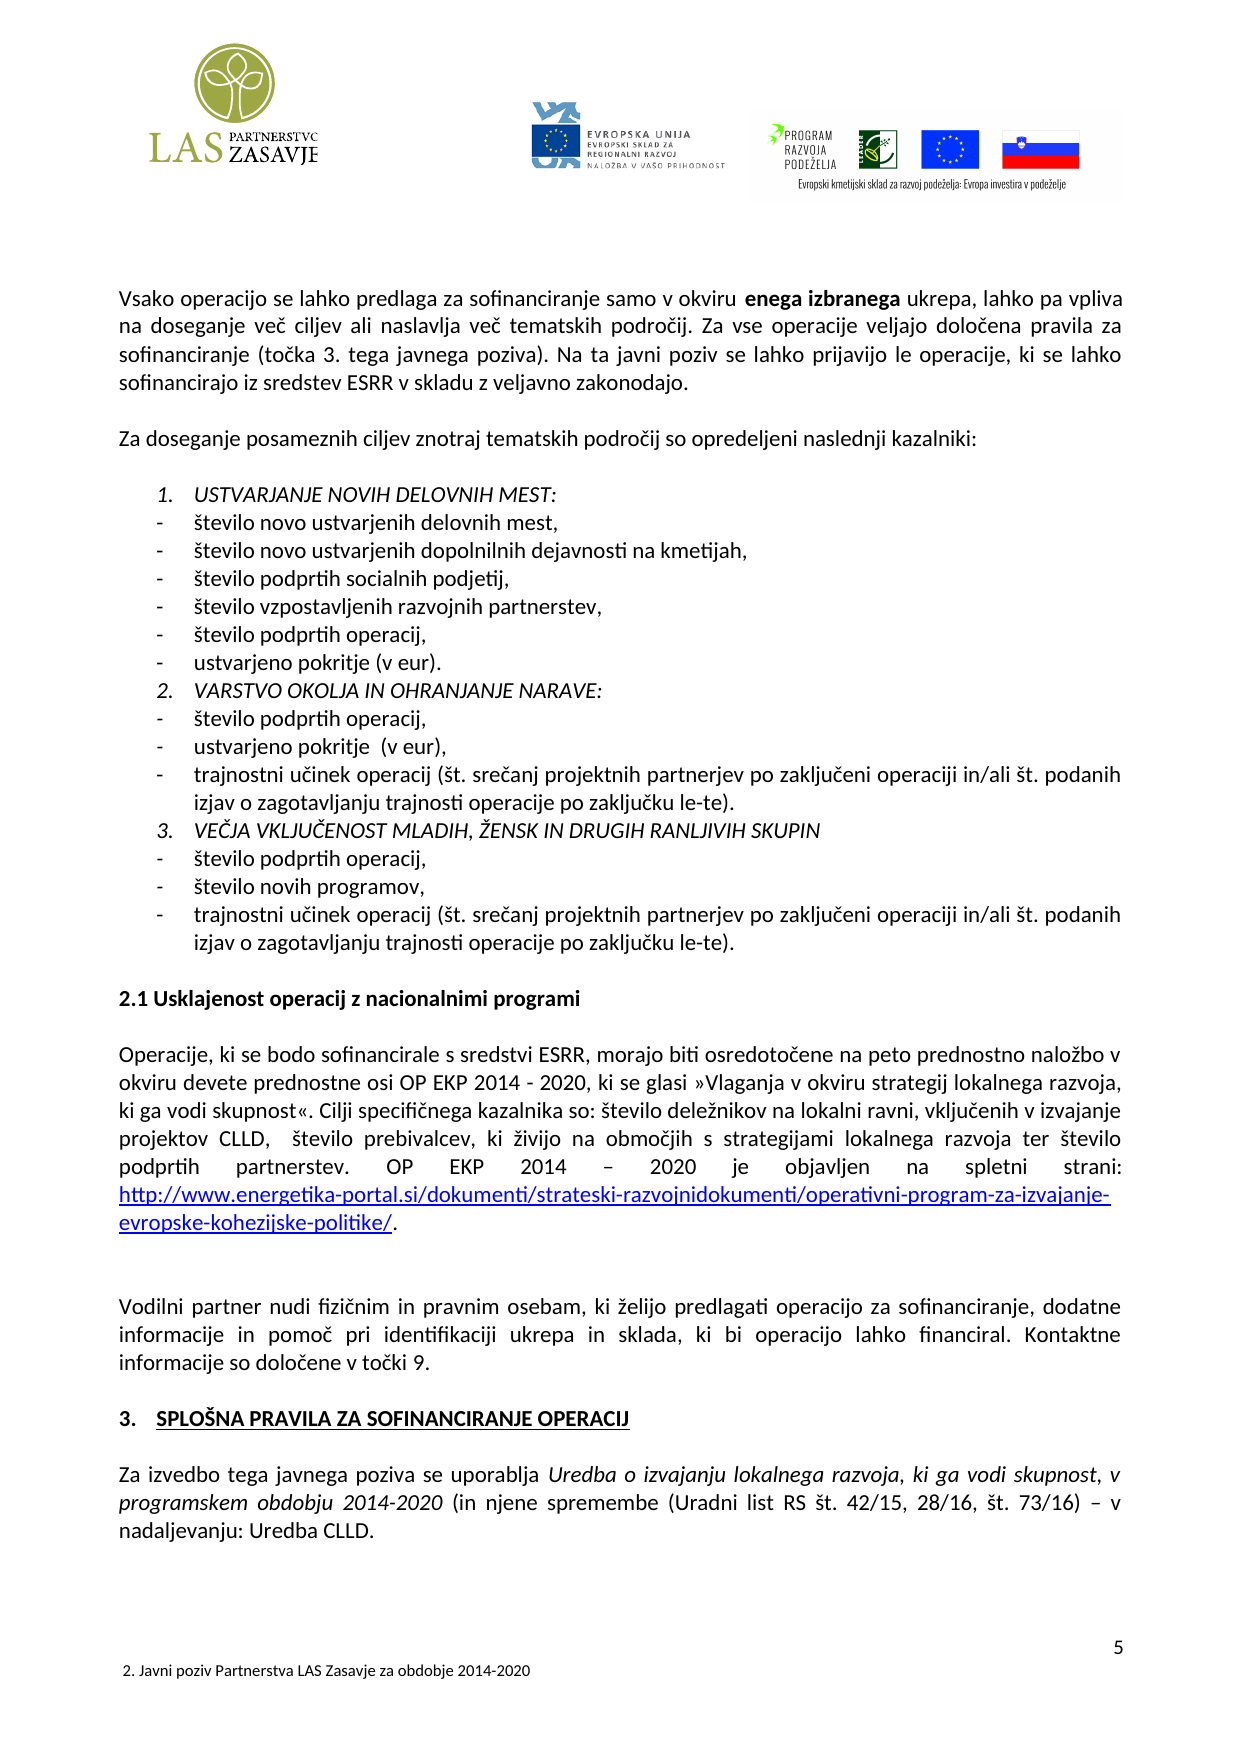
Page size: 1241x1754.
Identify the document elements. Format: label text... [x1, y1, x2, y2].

text Za doseganje posameznih ciljev znotraj tematskih področij so opredeljeni naslednji kazalniki: [119, 424, 1123, 452]
list število novo ustvarjenih dopolnilnih dejavnosti na kmetijah, [156, 536, 1123, 564]
list število novih programov, [156, 872, 1123, 900]
text Operacije, ki se bodo sofinancirale s sredstvi ESRR, morajo biti osredotočene na peto prednostno naložbo v okviru devete prednostne osi OP EKP 2014 - 2020, ki se glasi »Vlaganja v okviru strategij lokalnega razvoja, ki ga vodi skupnost«. Cilji specifičnega kazalnika so: število deležnikov na lokalni ravni, vključenih v izvajanje projektov CLLD, število prebivalcev, ki živijo na območjih s strategijami lokalnega razvoja ter število podprtih partnerstev. OP EKP 2014 – 2020 je objavljen na spletni strani: http://www.energetika-portal.si/dokumenti/strateski-razvojnidokumenti/operativni-program-za-izvajanje-evropske-kohezijske-politike/. [119, 1040, 1123, 1236]
list trajnostni učinek operacij (št. srečanj projektnih partnerjev po zaključeni operaciji in/ali št. podanih izjav o zagotavljanju trajnosti operacije po zaključku le-te). [156, 900, 1123, 956]
list SPLOŠNA PRAVILA ZA SOFINANCIRANJE OPERACIJ [119, 1404, 1123, 1432]
text 2.1 Usklajenost operacij z nacionalnimi programi [119, 984, 1123, 1012]
text Vsako operacijo se lahko predlaga za sofinanciranje samo v okviru enega izbranega ukrepa, lahko pa vpliva na doseganje več ciljev ali naslavlja več tematskih področij. Za vse operacije veljajo določena pravila za sofinanciranje (točka 3. tega javnega poziva). Na ta javni poziv se lahko prijavijo le operacije, ki se lahko sofinancirajo iz sredstev ESRR v skladu z veljavno zakonodajo. [119, 284, 1123, 396]
text Za izvedbo tega javnega poziva se uporablja Uredba o izvajanju lokalnega razvoja, ki ga vodi skupnost, v programskem obdobju 2014-2020 (in njene spremembe (Uradni list RS št. 42/15, 28/16, št. 73/16) – v nadaljevanju: Uredba CLLD. [119, 1461, 1123, 1544]
text Vodilni partner nudi fizičnim in pravnim osebam, ki želijo predlagati operacijo za sofinanciranje, dodatne informacije in pomoč pri identifikaciji ukrepa in sklada, ki bi operacijo lahko financiral. Kontaktne informacije so določene v točki 9. [119, 1292, 1123, 1376]
list število podprtih operacij, [156, 620, 1123, 648]
list število podprtih operacij, [156, 844, 1123, 872]
list število novo ustvarjenih delovnih mest, [156, 508, 1123, 536]
list ustvarjeno pokritje (v eur), [156, 732, 1123, 760]
list VARSTVO OKOLJA IN OHRANJANJE NARAVE: [156, 676, 1123, 704]
picture [482, 73, 1124, 203]
list VEČJA VKLJUČENOST MLADIH, ŽENSK IN DRUGIH RANLJIVIH SKUPIN [156, 816, 1123, 844]
list ustvarjeno pokritje (v eur). [156, 648, 1123, 676]
list število podprtih operacij, [156, 704, 1123, 732]
list število podprtih socialnih podjetij, [156, 564, 1123, 592]
list trajnostni učinek operacij (št. srečanj projektnih partnerjev po zaključeni operaciji in/ali št. podanih izjav o zagotavljanju trajnosti operacije po zaključku le-te). [156, 760, 1123, 816]
list število vzpostavljenih razvojnih partnerstev, [156, 592, 1123, 620]
list USTVARJANJE NOVIH DELOVNIH MEST: [156, 480, 1123, 508]
